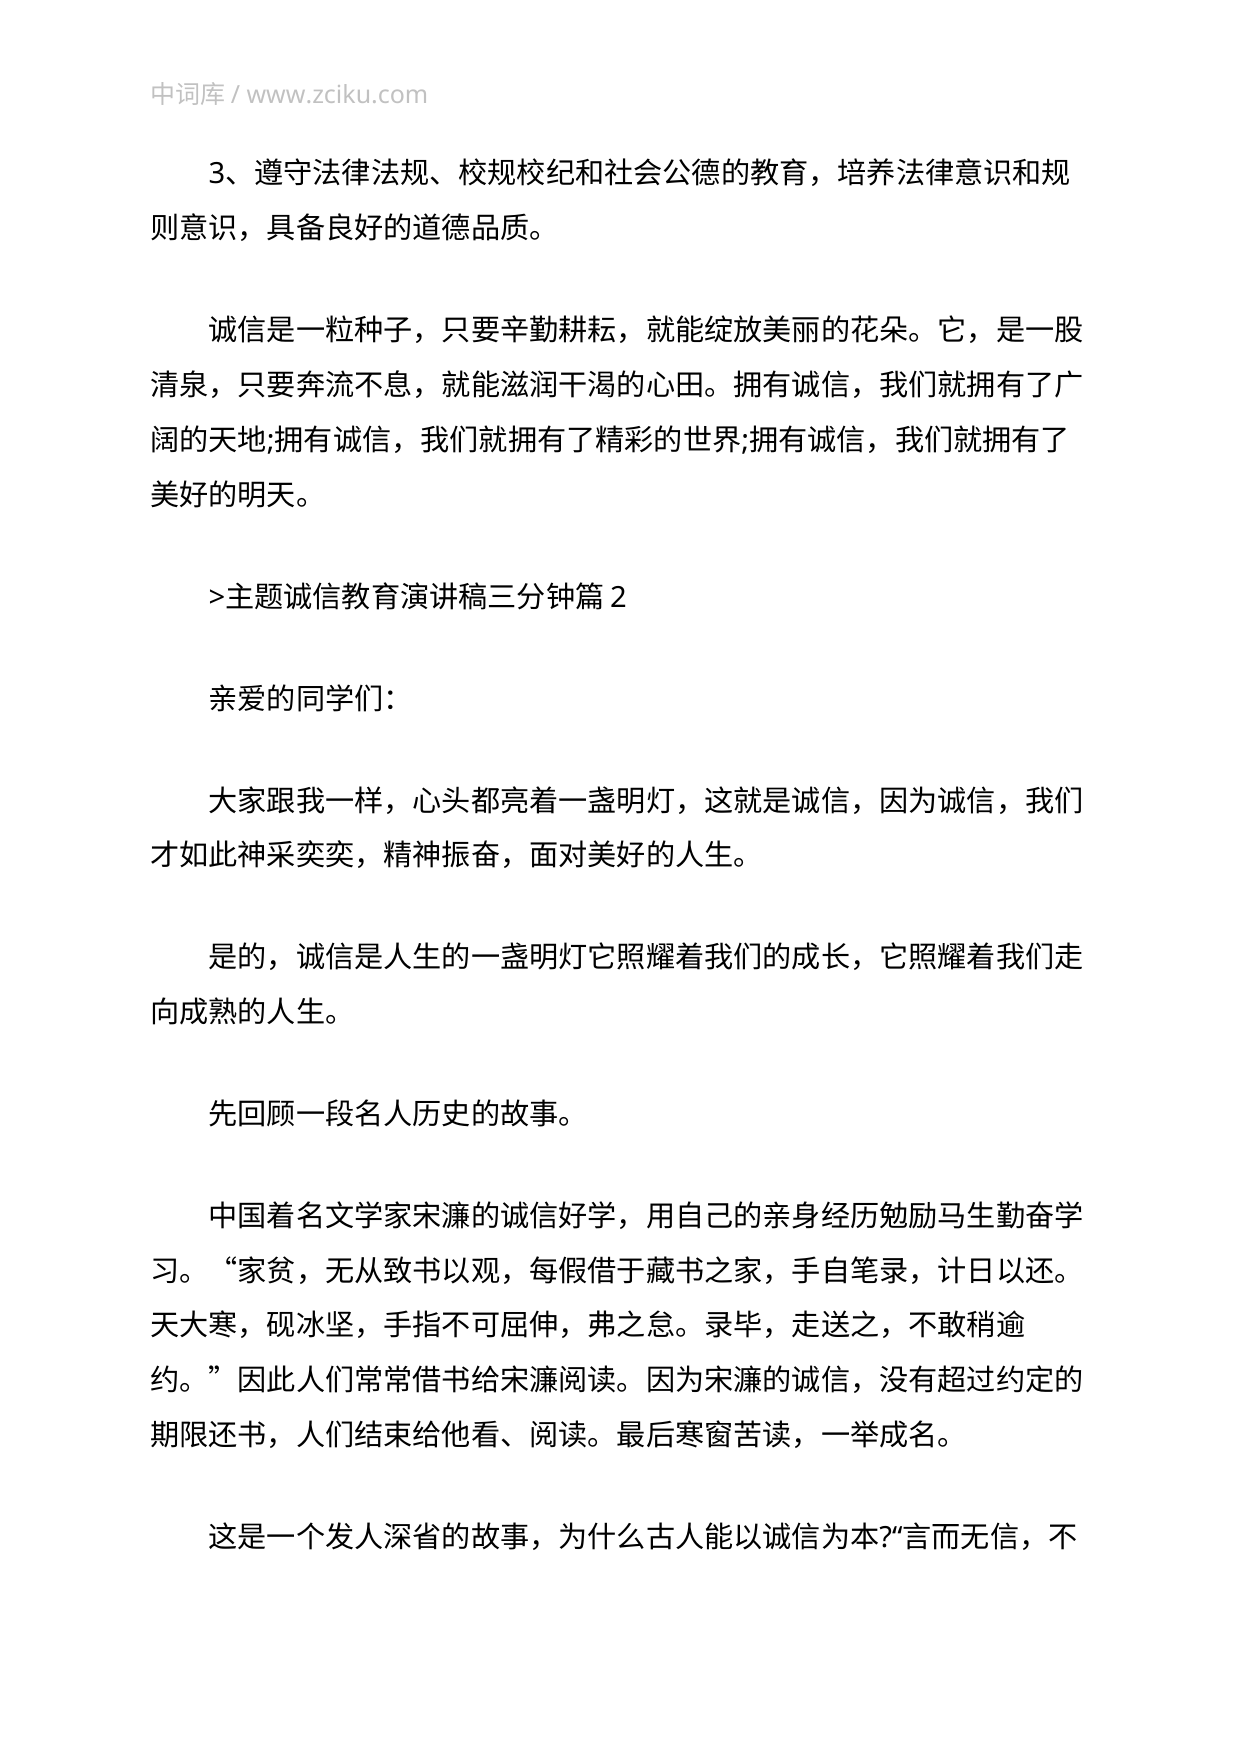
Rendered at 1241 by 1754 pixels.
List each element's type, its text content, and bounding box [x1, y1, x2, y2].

text 大家跟我一样，心头都亮着一盏明灯，这就是诚信，因为诚信，我们才如此神采奕奕，精神振奋，面对美好的人生。 [150, 777, 1090, 874]
text 先回顾一段名人历史的故事。 [150, 1090, 1090, 1133]
text 亲爱的同学们： [150, 675, 1090, 718]
text 中国着名文学家宋濂的诚信好学，用自己的亲身经历勉励马生勤奋学习。“家贫，无从致书以观，每假借于藏书之家，手自笔录，计日以还。天大寒，砚冰坚，手指不可屈伸，弗之怠。录毕，走送之，不敢稍逾约。”因此人们常常借书给宋濂阅读。因为宋濂的诚信，没有超过约定的期限还书，人们结束给他看、阅读。最后寒窗苦读，一举成名。 [150, 1192, 1090, 1454]
text >主题诚信教育演讲稿三分钟篇2 [150, 573, 1090, 616]
text 3、遵守法律法规、校规校纪和社会公德的教育，培养法律意识和规则意识，具备良好的道德品质。 [150, 150, 1090, 247]
text 诚信是一粒种子，只要辛勤耕耘，就能绽放美丽的花朵。它，是一股清泉，只要奔流不息，就能滋润干渴的心田。拥有诚信，我们就拥有了广阔的天地;拥有诚信，我们就拥有了精彩的世界;拥有诚信，我们就拥有了美好的明天。 [150, 307, 1090, 514]
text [150, 1513, 1090, 1556]
text 是的，诚信是人生的一盏明灯它照耀着我们的成长，它照耀着我们走向成熟的人生。 [150, 934, 1090, 1031]
